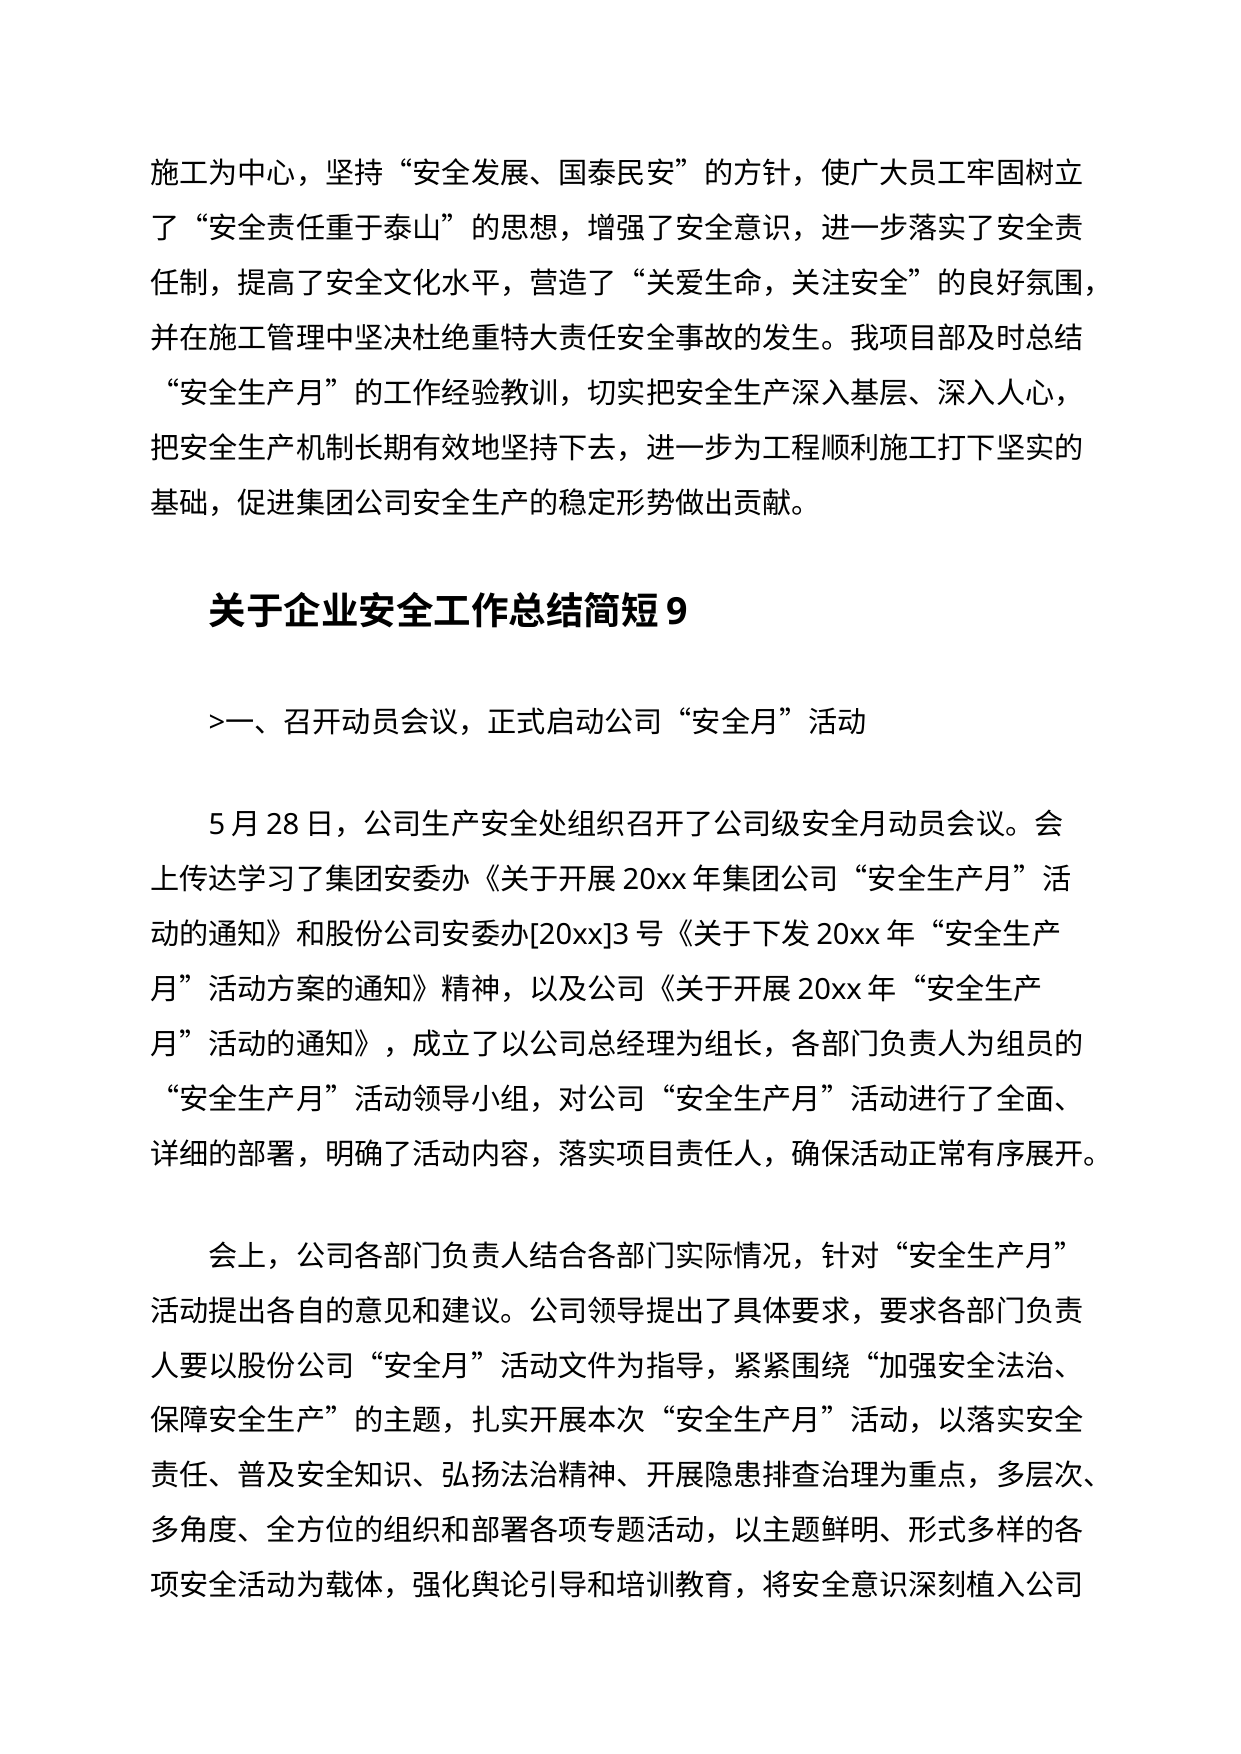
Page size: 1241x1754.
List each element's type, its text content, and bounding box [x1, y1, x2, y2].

text 5月28日，公司生产安全处组织召开了公司级安全月动员会议。会上传达学习了集团安委办《关于开展20xx年集团公司“安全生产月”活动的通知》和股份公司安委办[20xx]3号《关于下发20xx年“安全生产月”活动方案的通知》精神，以及公司《关于开展20xx年“安全生产月”活动的通知》，成立了以公司总经理为组长，各部门负责人为组员的“安全生产月”活动领导小组，对公司“安全生产月”活动进行了全面、详细的部署，明确了活动内容，落实项目责任人，确保活动正常有序展开。 [150, 801, 1090, 1173]
text 关于企业安全工作总结简短9 [150, 581, 1090, 636]
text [150, 1232, 1090, 1604]
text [150, 150, 1090, 522]
text >一、召开动员会议，正式启动公司“安全月”活动 [150, 699, 1090, 741]
